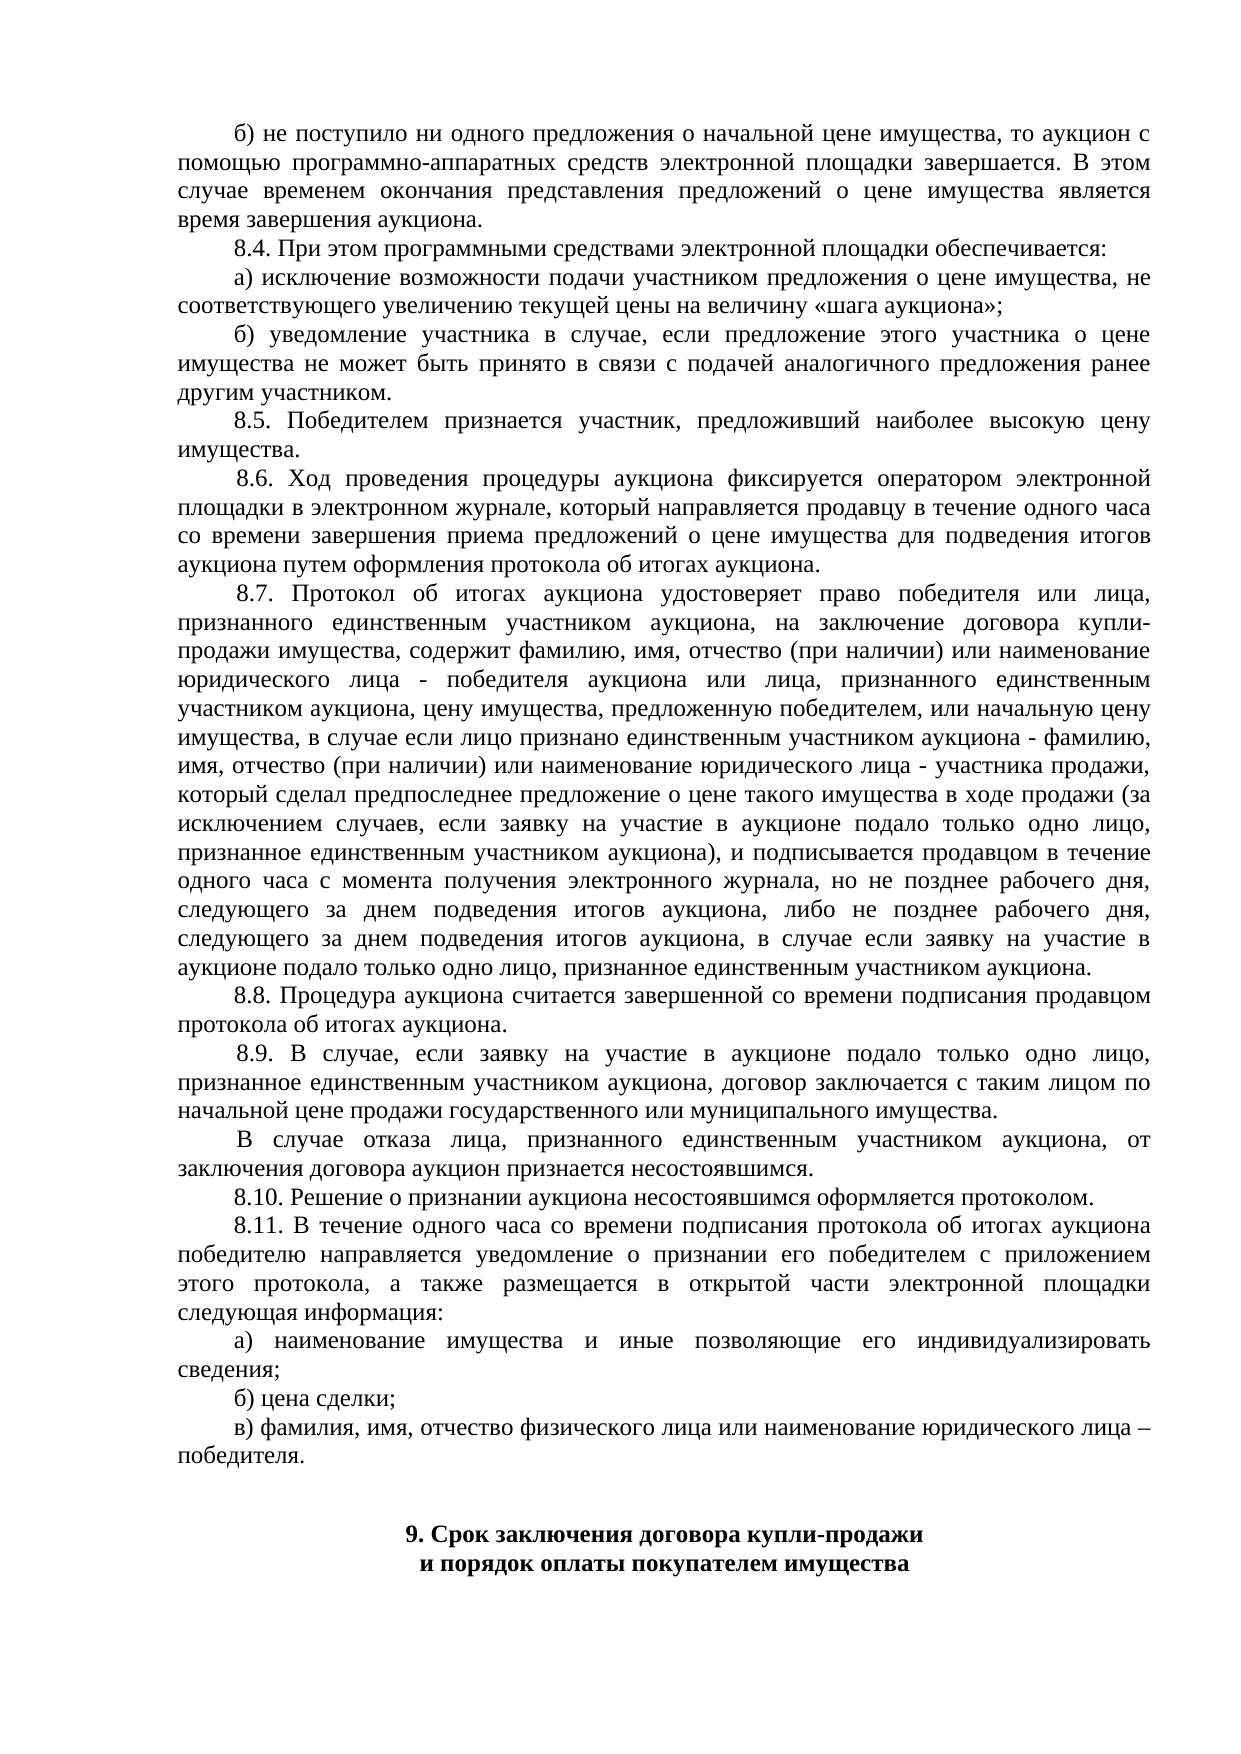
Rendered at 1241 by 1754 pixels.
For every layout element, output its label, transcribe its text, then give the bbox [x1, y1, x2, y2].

text 8.5. Победителем признается участник, предложивший наиболее высокую цену имущества. [177, 406, 1152, 463]
text а) исключение возможности подачи участником предложения о цене имущества, не соответствующего увеличению текущей цены на величину «шага аукциона»; [177, 262, 1152, 319]
text 8.9. В случае, если заявку на участие в аукционе подало только одно лицо, признанное единственным участником аукциона, договор заключается с таким лицом по начальной цене продажи государственного или муниципального имущества. [177, 1038, 1152, 1124]
text 8.8. Процедура аукциона считается завершенной со времени подписания продавцом протокола об итогах аукциона. [177, 981, 1152, 1038]
text в) фамилия, имя, отчество физического лица или наименование юридического лица – победителя. [177, 1412, 1152, 1469]
text 8.6. Ход проведения процедуры аукциона фиксируется оператором электронной площадки в электронном журнале, который направляется продавцу в течение одного часа со времени завершения приема предложений о цене имущества для подведения итогов аукциона путем оформления протокола об итогах аукциона. [177, 463, 1152, 578]
text 8.11. В течение одного часа со времени подписания протокола об итогах аукциона победителю направляется уведомление о признании его победителем с приложением этого протокола, а также размещается в открытой части электронной площадки следующая информация: [177, 1211, 1152, 1326]
text 8.10. Решение о признании аукциона несостоявшимся оформляется протоколом. [177, 1182, 1152, 1211]
text а) наименование имущества и иные позволяющие его индивидуализировать сведения; [177, 1326, 1152, 1383]
text 8.7. Протокол об итогах аукциона удостоверяет право победителя или лица, признанного единственным участником аукциона, на заключение договора купли-продажи имущества, содержит фамилию, имя, отчество (при наличии) или наименование юридического лица - победителя аукциона или лица, признанного единственным участником аукциона, цену имущества, предложенную победителем, или начальную цену имущества, в случае если лицо признано единственным участником аукциона - фамилию, имя, отчество (при наличии) или наименование юридического лица - участника продажи, который сделал предпоследнее предложение о цене такого имущества в ходе продажи (за исключением случаев, если заявку на участие в аукционе подало только одно лицо, признанное единственным участником аукциона), и подписывается продавцом в течение одного часа с момента получения электронного журнала, но не позднее рабочего дня, следующего за днем подведения итогов аукциона, либо не позднее рабочего дня, следующего за днем подведения итогов аукциона, в случае если заявку на участие в аукционе подало только одно лицо, признанное единственным участником аукциона. [177, 578, 1152, 981]
text В случае отказа лица, признанного единственным участником аукциона, от заключения договора аукцион признается несостоявшимся. [177, 1124, 1152, 1182]
text 9. Срок заключения договора купли-продажи [177, 1519, 1152, 1548]
text б) не поступило ни одного предложения о начальной цене имущества, то аукцион с помощью программно-аппаратных средств электронной площадки завершается. В этом случае временем окончания представления предложений о цене имущества является время завершения аукциона. [177, 118, 1152, 233]
text и порядок оплаты покупателем имущества [177, 1548, 1152, 1577]
text б) уведомление участника в случае, если предложение этого участника о цене имущества не может быть принято в связи с подачей аналогичного предложения ранее другим участником. [177, 319, 1152, 406]
text б) цена сделки; [177, 1383, 1152, 1412]
text 8.4. При этом программными средствами электронной площадки обеспечивается: [177, 233, 1152, 262]
